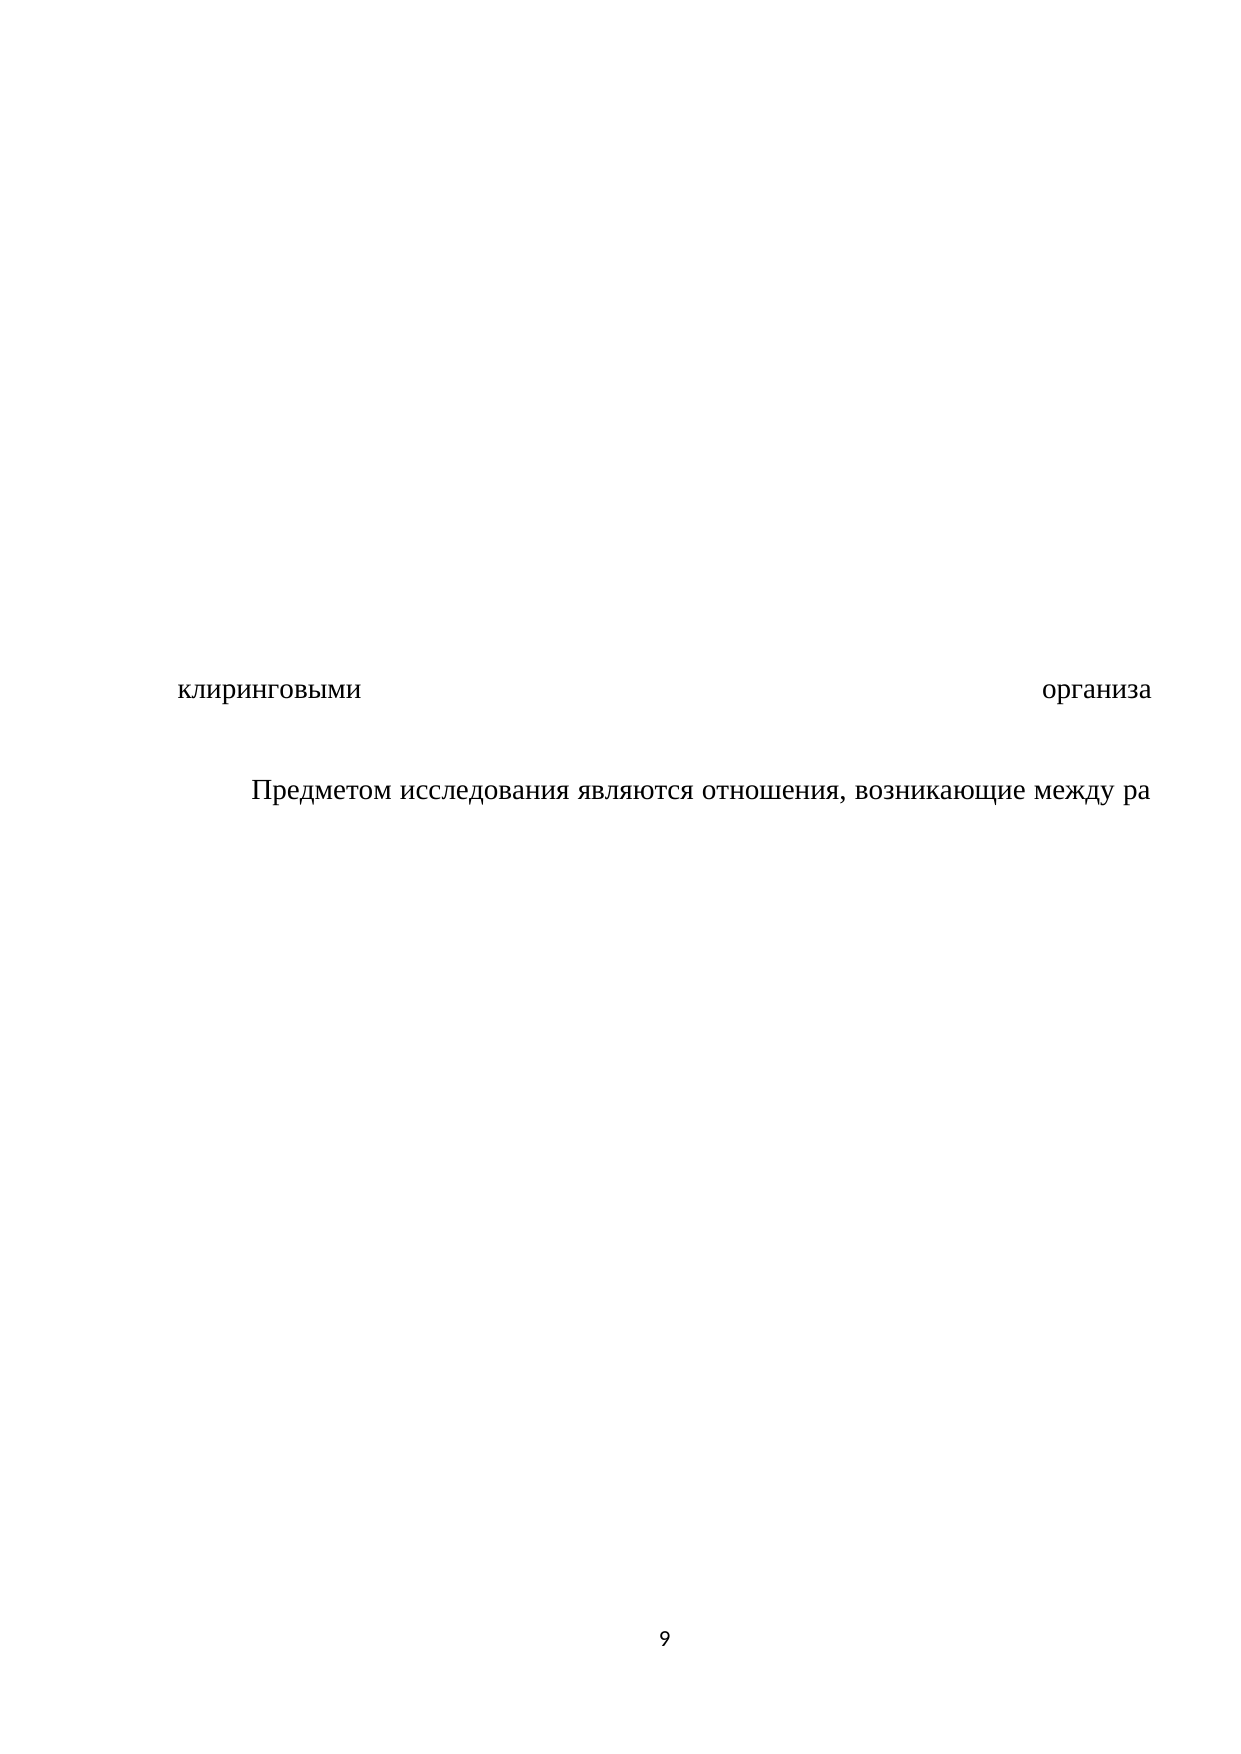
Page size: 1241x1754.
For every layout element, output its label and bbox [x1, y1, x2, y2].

text [177, 118, 1152, 755]
text [177, 772, 1152, 1611]
